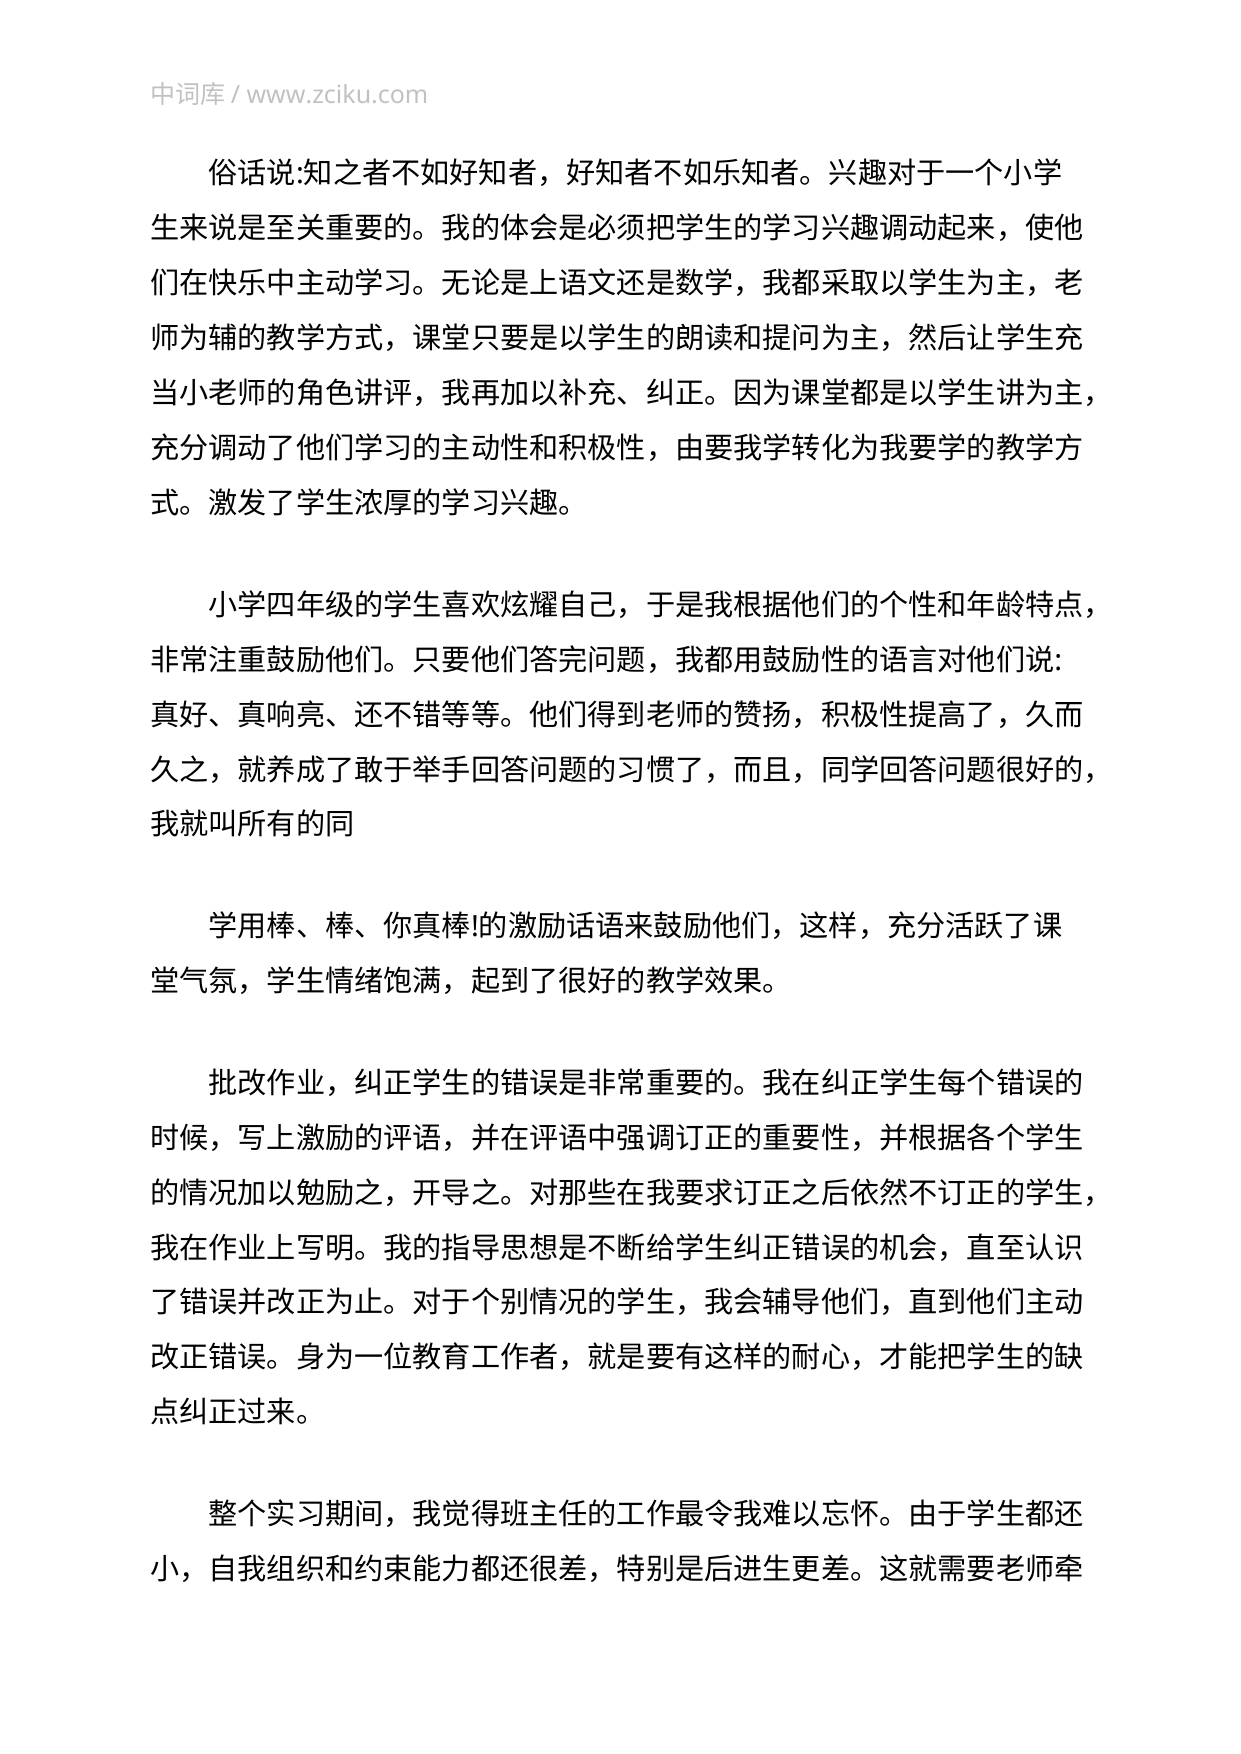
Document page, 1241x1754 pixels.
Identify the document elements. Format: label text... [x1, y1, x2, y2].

text 批改作业，纠正学生的错误是非常重要的。我在纠正学生每个错误的时候，写上激励的评语，并在评语中强调订正的重要性，并根据各个学生的情况加以勉励之，开导之。对那些在我要求订正之后依然不订正的学生，我在作业上写明。我的指导思想是不断给学生纠正错误的机会，直至认识了错误并改正为止。对于个别情况的学生，我会辅导他们，直到他们主动改正错误。身为一位教育工作者，就是要有这样的耐心，才能把学生的缺点纠正过来。 [150, 1059, 1090, 1431]
text 俗话说:知之者不如好知者，好知者不如乐知者。兴趣对于一个小学生来说是至关重要的。我的体会是必须把学生的学习兴趣调动起来，使他们在快乐中主动学习。无论是上语文还是数学，我都采取以学生为主，老师为辅的教学方式，课堂只要是以学生的朗读和提问为主，然后让学生充当小老师的角色讲评，我再加以补充、纠正。因为课堂都是以学生讲为主，充分调动了他们学习的主动性和积极性，由要我学转化为我要学的教学方式。激发了学生浓厚的学习兴趣。 [150, 150, 1090, 522]
text 小学四年级的学生喜欢炫耀自己，于是我根据他们的个性和年龄特点，非常注重鼓励他们。只要他们答完问题，我都用鼓励性的语言对他们说:真好、真响亮、还不错等等。他们得到老师的赞扬，积极性提高了，久而久之，就养成了敢于举手回答问题的习惯了，而且，同学回答问题很好的，我就叫所有的同 [150, 581, 1090, 843]
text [150, 1491, 1090, 1588]
text 学用棒、棒、你真棒!的激励话语来鼓励他们，这样，充分活跃了课堂气氛，学生情绪饱满，起到了很好的教学效果。 [150, 903, 1090, 1000]
